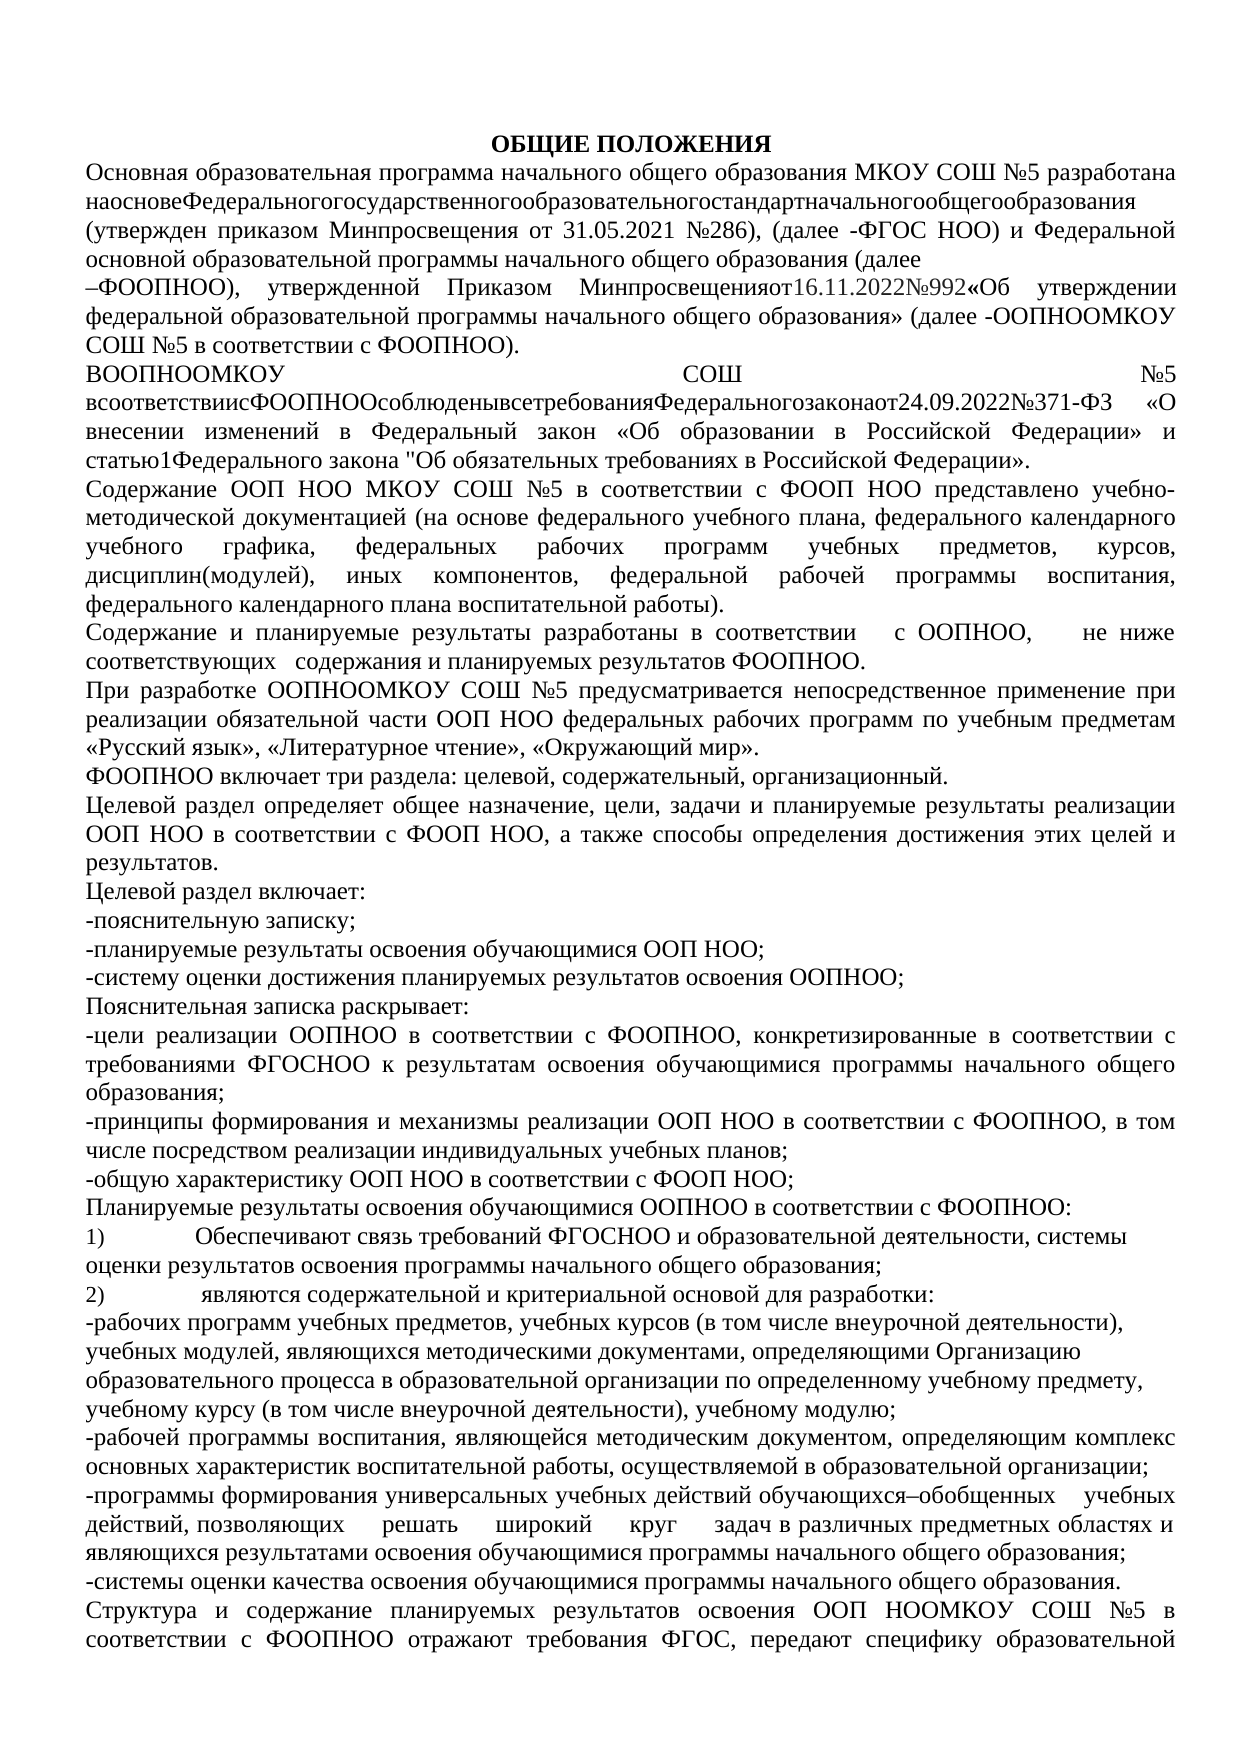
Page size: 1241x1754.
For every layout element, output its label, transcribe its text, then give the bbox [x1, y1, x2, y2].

text -принципы формирования и механизмы реализации ООП НОО в соответствии с ФООПНОО, в том числе посредством реализации индивидуальных учебных планов; [85, 1106, 1177, 1164]
text -рабочей программы воспитания, являющейся методическим документом, определяющим комплекс основных характеристик воспитательной работы, осуществляемой в образовательной организации; [85, 1422, 1177, 1480]
text -программы формирования универсальных учебных действий обучающихся–обобщенных учебных действий, позволяющих решать широкий круг задач в различных предметных областях и являющихся результатами освоения обучающимися программы начального общего образования; [85, 1480, 1177, 1566]
text –ФООПНОО), утвержденной Приказом Минпросвещенияот16.11.2022№992«Об утверждении федеральной образовательной программы начального общего образования» (далее -ООПНООМКОУ СОШ №5 в соответствии с ФООПНОО). [85, 272, 1177, 359]
text -цели реализации ООПНОО в соответствии с ФООПНОО, конкретизированные в соответствии с требованиями ФГОСНОО к результатам освоения обучающимися программы начального общего образования; [85, 1020, 1177, 1106]
text Планируемые результаты освоения обучающимися ООПНОО в соответствии с ФООПНОО: [85, 1192, 1177, 1221]
text -системы оценки качества освоения обучающимися программы начального общего образования. [85, 1566, 1177, 1595]
text Пояснительная записка раскрывает: [85, 991, 1177, 1020]
text -общую характеристику ООП НОО в соответствии с ФООП НОО; [85, 1164, 1177, 1192]
text Содержание и планируемые результаты разработаны в соответствии с ООПНОО, не ниже соответствующих содержания и планируемых результатов ФООПНОО. [85, 617, 1177, 675]
list являются содержательной и критериальной основой для разработки: [85, 1279, 1177, 1307]
text Содержание ООП НОО МКОУ СОШ №5 в соответствии с ФООП НОО представлено учебно-методической документацией (на основе федерального учебного плана, федерального календарного учебного графика, федеральных рабочих программ учебных предметов, курсов, дисциплин(модулей), иных компонентов, федеральной рабочей программы воспитания, федерального календарного плана воспитательной работы). [85, 474, 1177, 617]
text -пояснительную записку; [85, 905, 1177, 934]
text -рабочих программ учебных предметов, учебных курсов (в том числе внеурочной деятельности), учебных модулей, являющихся методическими документами, определяющими Организацию образовательного процесса в образовательной организации по определенному учебному предмету, учебному курсу (в том числе внеурочной деятельности), учебному модулю; [85, 1307, 1177, 1422]
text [85, 1595, 1177, 1652]
text -систему оценки достижения планируемых результатов освоения ООПНОО; [85, 962, 1177, 991]
text ОБЩИЕ ПОЛОЖЕНИЯ [85, 129, 1177, 157]
text Целевой раздел определяет общее назначение, цели, задачи и планируемые результаты реализации ООП НОО в соответствии с ФООП НОО, а также способы определения достижения этих целей и результатов. [85, 790, 1177, 876]
text ФООПНОО включает три раздела: целевой, содержательный, организационный. [85, 761, 1177, 790]
text При разработке ООПНООМКОУ СОШ №5 предусматривается непосредственное применение при реализации обязательной части ООП НОО федеральных рабочих программ по учебным предметам «Русский язык», «Литературное чтение», «Окружающий мир». [85, 675, 1177, 761]
text Целевой раздел включает: [85, 876, 1177, 905]
text -планируемые результаты освоения обучающимися ООП НОО; [85, 934, 1177, 962]
text ВООПНООМКОУ СОШ №5 всоответствиисФООПНООсоблюденывсетребованияФедеральногозаконаот24.09.2022№371-ФЗ «О внесении изменений в Федеральный закон «Об образовании в Российской Федерации» и статью1Федерального закона "Об обязательных требованиях в Российской Федерации». [85, 359, 1177, 474]
text Основная образовательная программа начального общего образования МКОУ СОШ №5 разработана наосновеФедеральногогосударственногообразовательногостандартначальногообщегообразования (утвержден приказом Минпросвещения от 31.05.2021 №286), (далее -ФГОС НОО) и Федеральной основной образовательной программы начального общего образования (далее [85, 157, 1177, 272]
list Обеспечивают связь требований ФГОСНОО и образовательной деятельности, системы оценки результатов освоения программы начального общего образования; [85, 1221, 1177, 1279]
